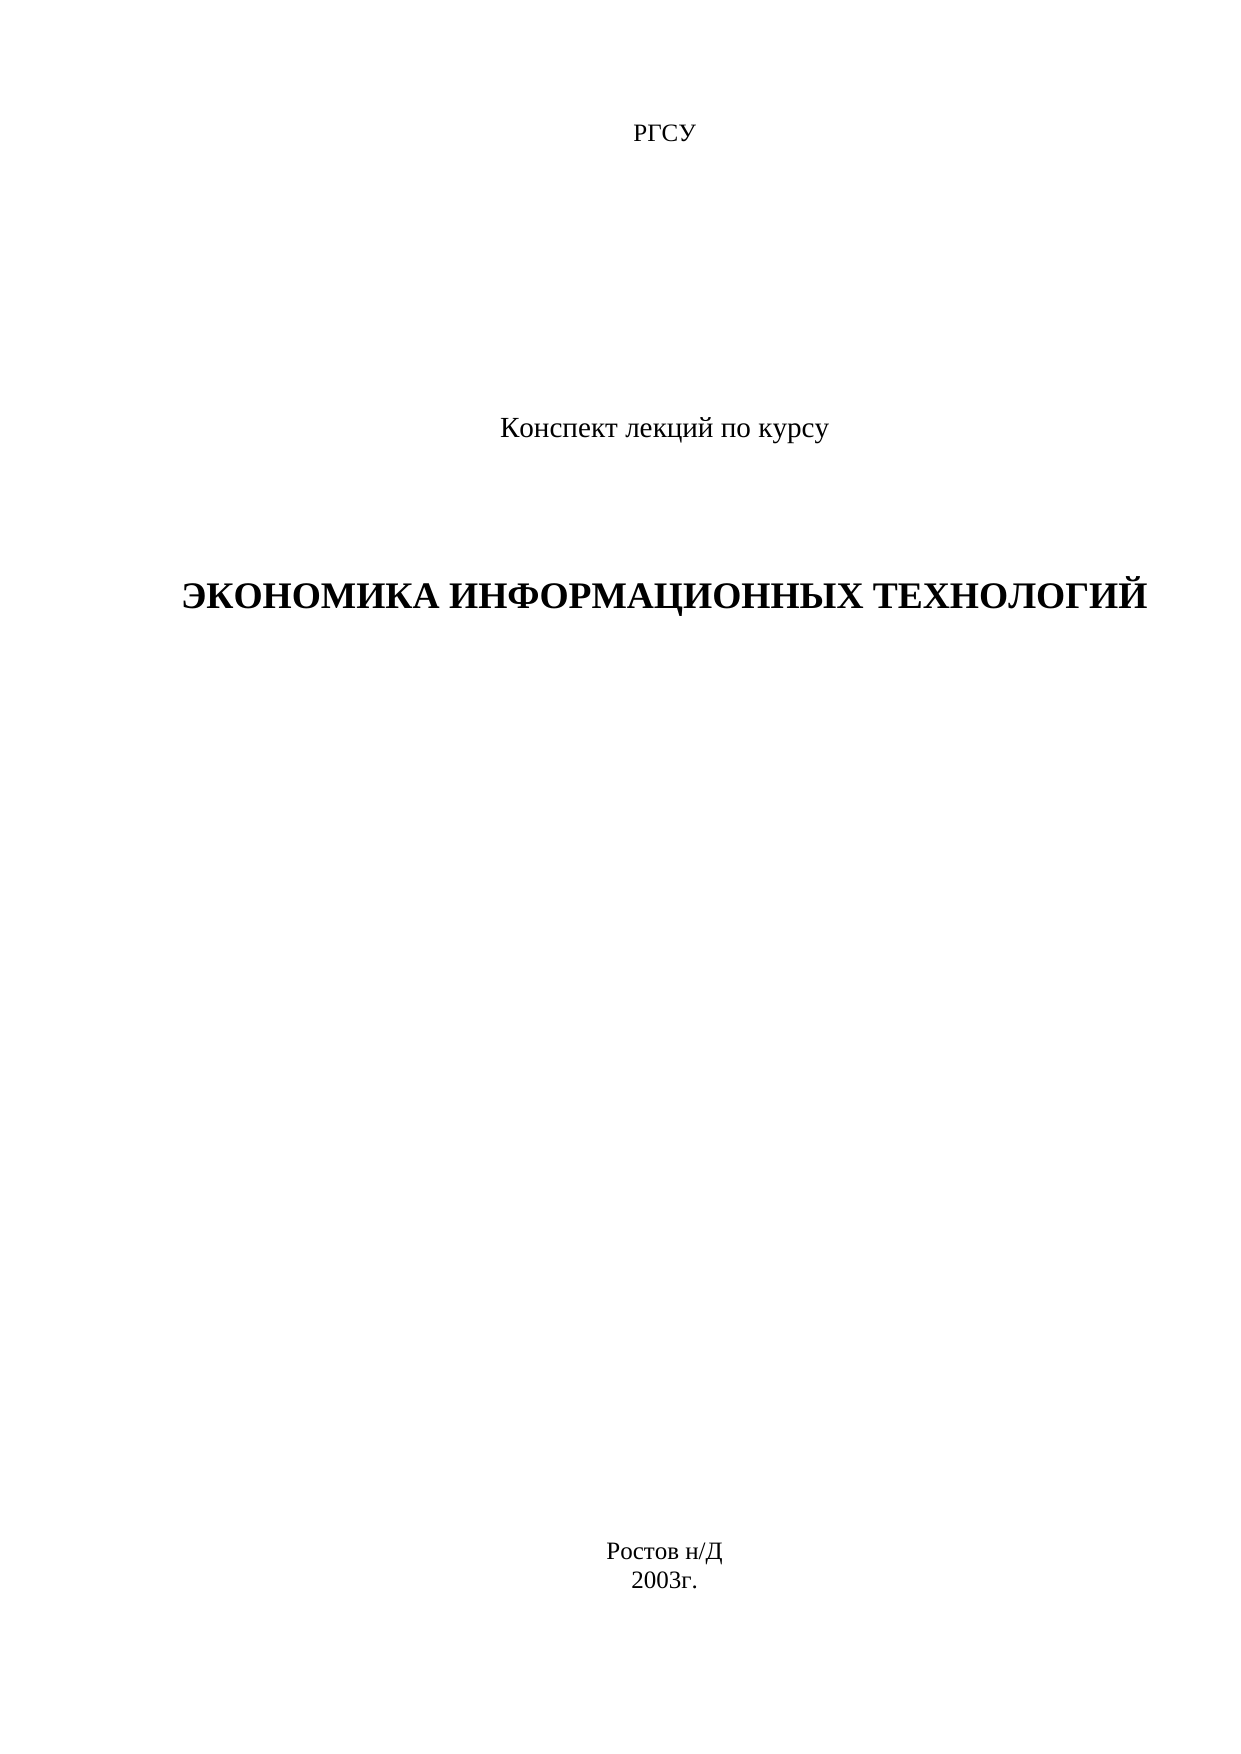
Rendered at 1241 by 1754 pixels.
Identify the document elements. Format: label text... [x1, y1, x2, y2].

text 2003г. [177, 1565, 1152, 1594]
subtitle Экономика информационных технологий [177, 573, 1152, 616]
text Ростов н/Д [177, 1536, 1152, 1565]
text РГСУ [177, 118, 1152, 147]
text Конспект лекций по курсу [177, 410, 1152, 444]
